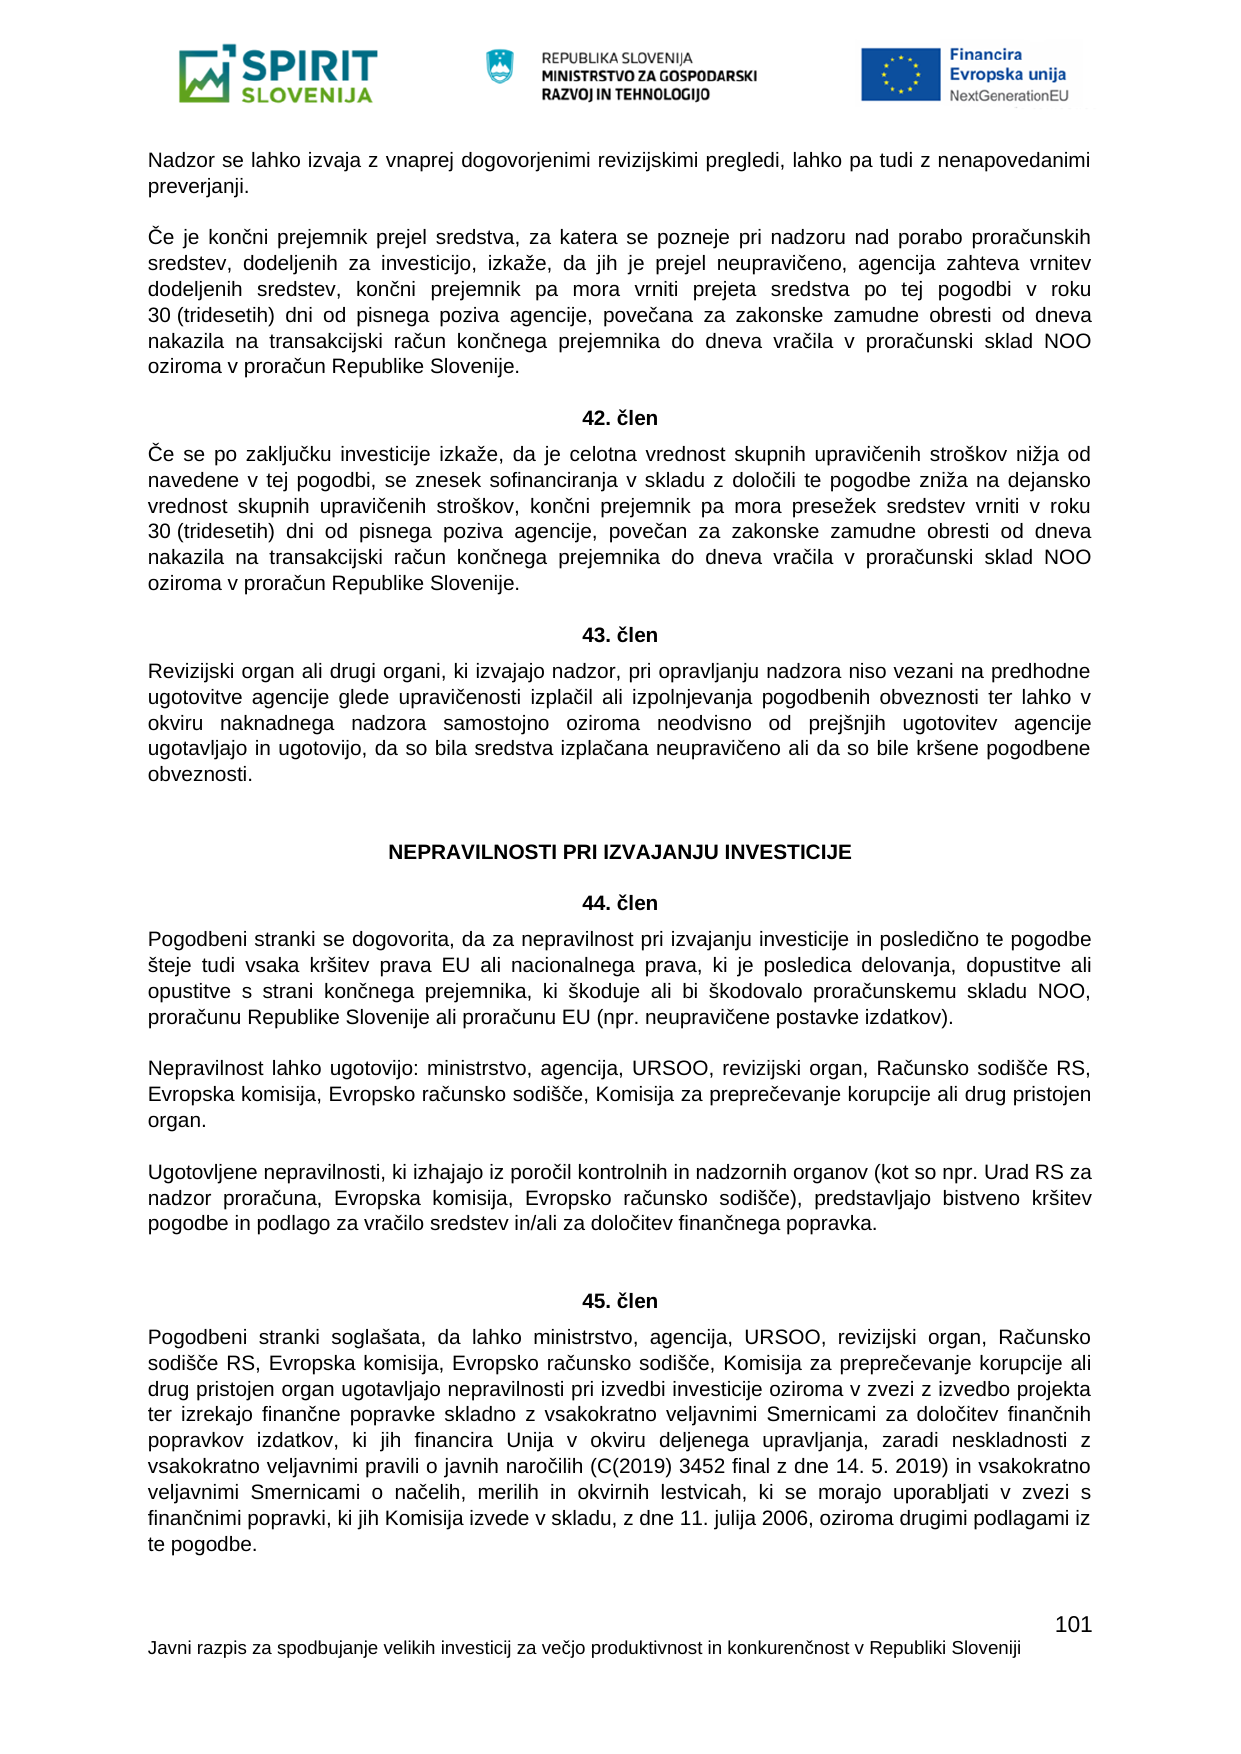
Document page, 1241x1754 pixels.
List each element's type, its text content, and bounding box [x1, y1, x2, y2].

text 44. člen [148, 891, 1093, 915]
text Revizijski organ ali drugi organi, ki izvajajo nadzor, pri opravljanju nadzora niso vezani na predhodne ugotovitve agencije glede upravičenosti izplačil ali izpolnjevanja pogodbenih obveznosti ter lahko v okviru naknadnega nadzora samostojno oziroma neodvisno od prejšnjih ugotovitev agencije ugotavljajo in ugotovijo, da so bila sredstva izplačana neupravičeno ali da so bile kršene pogodbene obveznosti. [148, 659, 1093, 786]
text Nepravilnost lahko ugotovijo: ministrstvo, agencija, URSOO, revizijski organ, Računsko sodišče RS, Evropska komisija, Evropsko računsko sodišče, Komisija za preprečevanje korupcije ali drug pristojen organ. [148, 1056, 1093, 1132]
text Nadzor se lahko izvaja z vnaprej dogovorjenimi revizijskimi pregledi, lahko pa tudi z nenapovedanimi preverjanji. [148, 148, 1093, 197]
text NEPRAVILNOSTI PRI IZVAJANJU INVESTICIJE [148, 839, 1093, 863]
text Pogodbeni stranki soglašata, da lahko ministrstvo, agencija, URSOO, revizijski organ, Računsko sodišče RS, Evropska komisija, Evropsko računsko sodišče, Komisija za preprečevanje korupcije ali drug pristojen organ ugotavljajo nepravilnosti pri izvedbi investicije oziroma v zvezi z izvedbo projekta ter izrekajo finančne popravke skladno z vsakokratno veljavnimi Smernicami za določitev finančnih popravkov izdatkov, ki jih financira Unija v okviru deljenega upravljanja, zaradi neskladnosti z vsakokratno veljavnimi pravili o javnih naročilih (C(2019) 3452 final z dne 14. 5. 2019) in vsakokratno veljavnimi Smernicami o načelih, merilih in okvirnih lestvicah, ki se morajo uporabljati v zvezi s finančnimi popravki, ki jih Komisija izvede v skladu, z dne 11. julija 2006, oziroma drugimi podlagami iz te pogodbe. [148, 1325, 1093, 1555]
text Če je končni prejemnik prejel sredstva, za katera se pozneje pri nadzoru nad porabo proračunskih sredstev, dodeljenih za investicijo, izkaže, da jih je prejel neupravičeno, agencija zahteva vrnitev dodeljenih sredstev, končni prejemnik pa mora vrniti prejeta sredstva po tej pogodbi v roku 30 (tridesetih) dni od pisnega poziva agencije, povečana za zakonske zamudne obresti od dneva nakazila na transakcijski račun končnega prejemnika do dneva vračila v proračunski sklad NOO oziroma v proračun Republike Slovenije. [148, 225, 1093, 378]
text Če se po zaključku investicije izkaže, da je celotna vrednost skupnih upravičenih stroškov nižja od navedene v tej pogodbi, se znesek sofinanciranja v skladu z določili te pogodbe zniža na dejansko vrednost skupnih upravičenih stroškov, končni prejemnik pa mora presežek sredstev vrniti v roku 30 (tridesetih) dni od pisnega poziva agencije, povečan za zakonske zamudne obresti od dneva nakazila na transakcijski račun končnega prejemnika do dneva vračila v proračunski sklad NOO oziroma v proračun Republike Slovenije. [148, 442, 1093, 595]
text Ugotovljene nepravilnosti, ki izhajajo iz poročil kontrolnih in nadzornih organov (kot so npr. Urad RS za nadzor proračuna, Evropska komisija, Evropsko računsko sodišče), predstavljajo bistveno kršitev pogodbe in podlago za vračilo sredstev in/ali za določitev finančnega popravka. [148, 1159, 1093, 1235]
text 42. člen [148, 406, 1093, 430]
text Pogodbeni stranki se dogovorita, da za nepravilnost pri izvajanju investicije in posledično te pogodbe šteje tudi vsaka kršitev prava EU ali nacionalnega prava, ki je posledica delovanja, dopustitve ali opustitve s strani končnega prejemnika, ki škoduje ali bi škodovalo proračunskemu skladu NOO, proračunu Republike Slovenije ali proračunu EU (npr. neupravičene postavke izdatkov). [148, 927, 1093, 1028]
text 45. člen [148, 1289, 1093, 1313]
text 43. člen [148, 623, 1093, 647]
picture [134, 9, 1144, 132]
